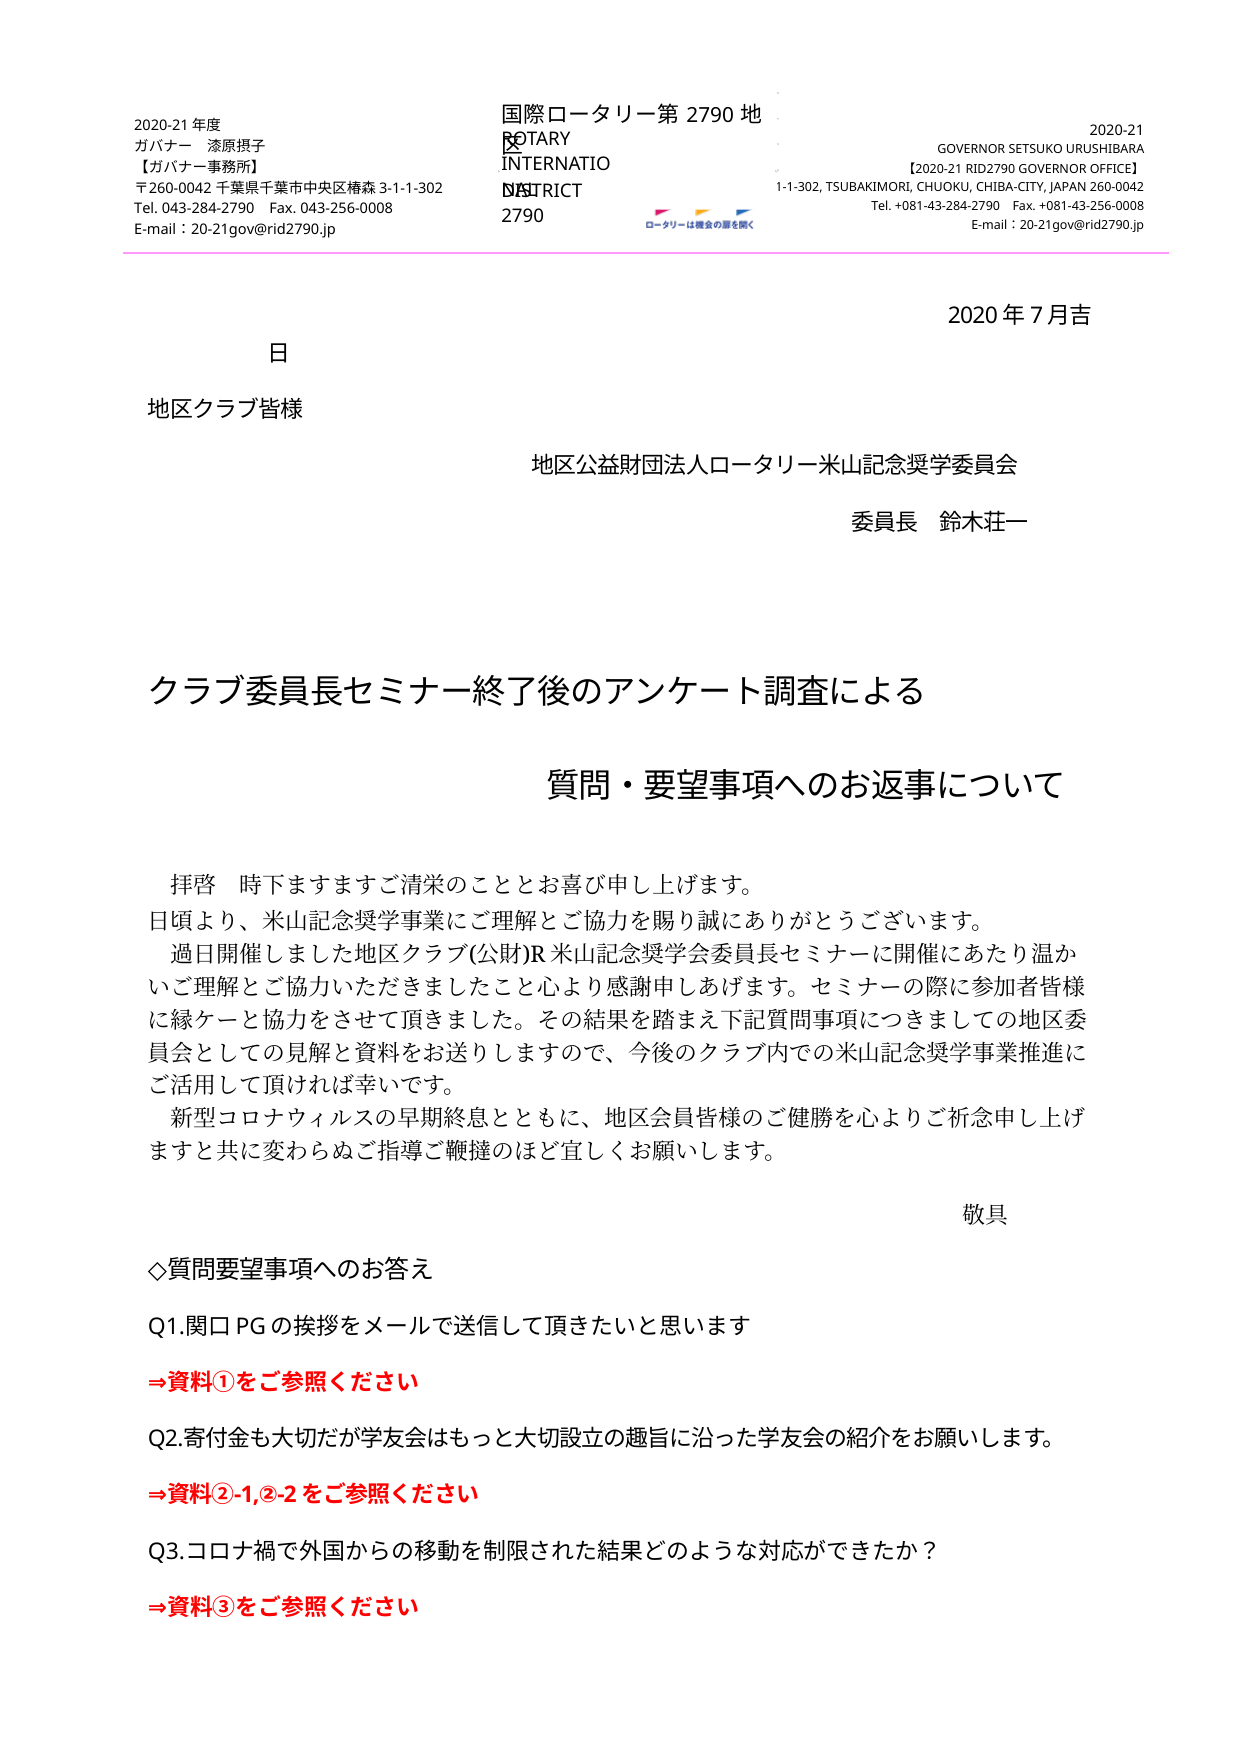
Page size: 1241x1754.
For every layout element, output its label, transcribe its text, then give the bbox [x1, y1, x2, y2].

text 委員長 鈴木荘一 [213, 501, 1092, 539]
text ⇒資料①をご参照ください [148, 1362, 1092, 1399]
text ◇質問要望事項へのお答え [148, 1249, 1092, 1287]
text 質問・要望事項へのお返事について [213, 745, 1092, 820]
picture [639, 210, 760, 229]
text Q2.寄付金も大切だが学友会はもっと大切設立の趣旨に沿った学友会の紹介をお願いします。 [148, 1418, 1092, 1455]
text 地区公益財団法人ロータリー米山記念奨学委員会 [148, 445, 1092, 483]
text ⇒資料②-1,②-2をご参照ください [148, 1474, 1092, 1512]
text Q3.コロナ禍で外国からの移動を制限された結果どのような対応ができたか？ [148, 1530, 1092, 1568]
text ⇒資料③をご参照ください [148, 1587, 1092, 1624]
text Q1.関口PGの挨拶をメールで送信して頂きたいと思います [148, 1305, 1092, 1343]
text 2020年7月吉日 [148, 295, 1092, 370]
text 拝啓 時下ますますご清栄のこととお喜び申し上げます。 [148, 865, 1092, 903]
text 新型コロナウィルスの早期終息とともに、地区会員皆様のご健勝を心よりご祈念申し上げますと共に変わらぬご指導ご鞭撻のほど宜しくお願いします。 [148, 1100, 1092, 1166]
text 過日開催しました地区クラブ(公財)R米山記念奨学会委員長セミナーに開催にあたり温かいご理解とご協力いただきましたこと心より感謝申しあげます。セミナーの際に参加者皆様に縁ケーと協力をさせて頂きました。その結果を踏まえ下記質問事項につきましての地区委員会としての見解と資料をお送りしますので、今後のクラブ内での米山記念奨学事業推進にご活用して頂ければ幸いです。 [148, 936, 1092, 1100]
text 敬具 [148, 1197, 1092, 1230]
text 地区クラブ皆様 [148, 389, 1092, 426]
text 日頃より、米山記念奨学事業にご理解とご協力を賜り誠にありがとうございます。 [148, 903, 1092, 936]
text クラブ委員長セミナー終了後のアンケート調査による [148, 651, 1092, 726]
